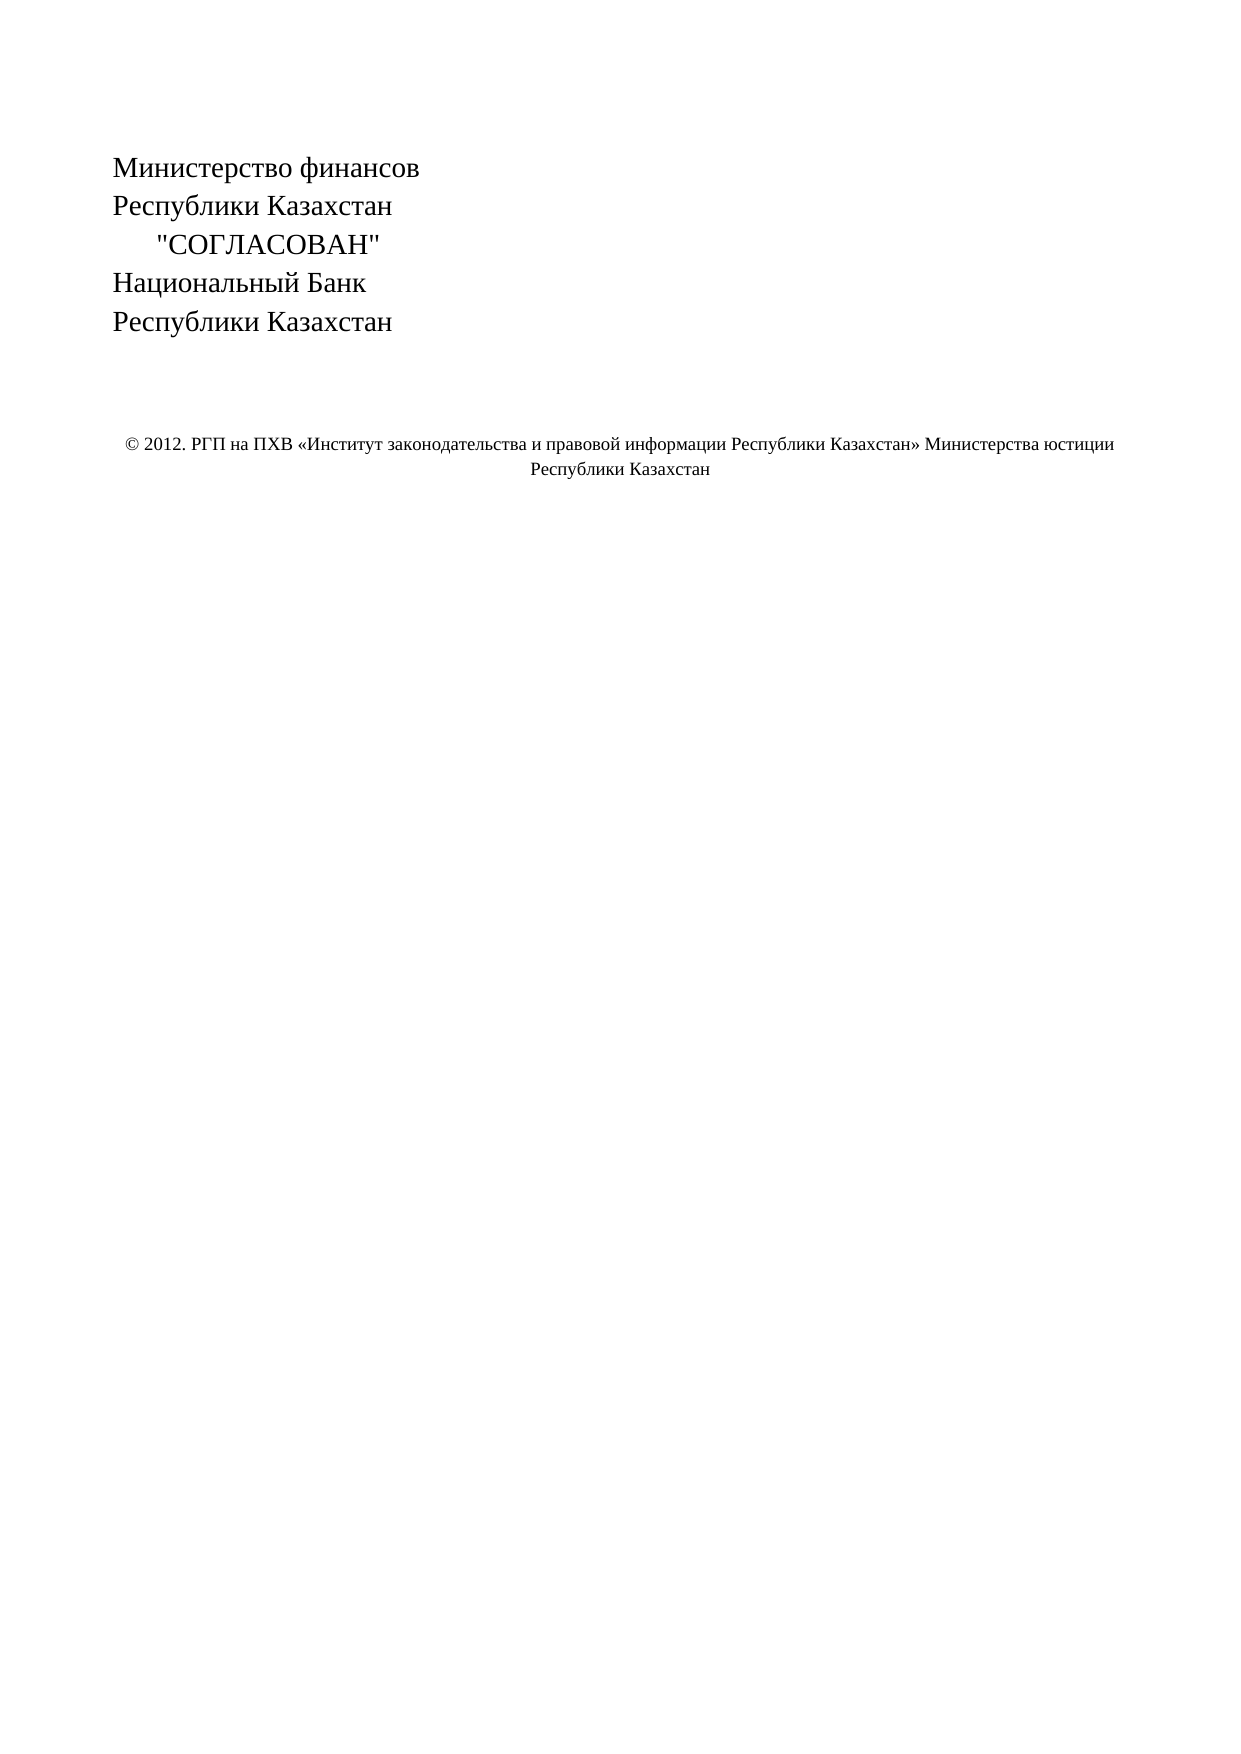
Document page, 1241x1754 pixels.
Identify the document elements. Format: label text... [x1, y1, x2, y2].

text © 2012. РГП на ПХВ «Институт законодательства и правовой информации Республики Казахстан» Министерства юстиции Республики Казахстан [112, 433, 1128, 480]
text "СОГЛАСОВАН" [112, 227, 1128, 261]
text Министерство финансов [112, 150, 1128, 183]
text Национальный Банк [112, 266, 1128, 299]
text Республики Казахстан [112, 304, 1128, 338]
text Республики Казахстан [112, 188, 1128, 222]
